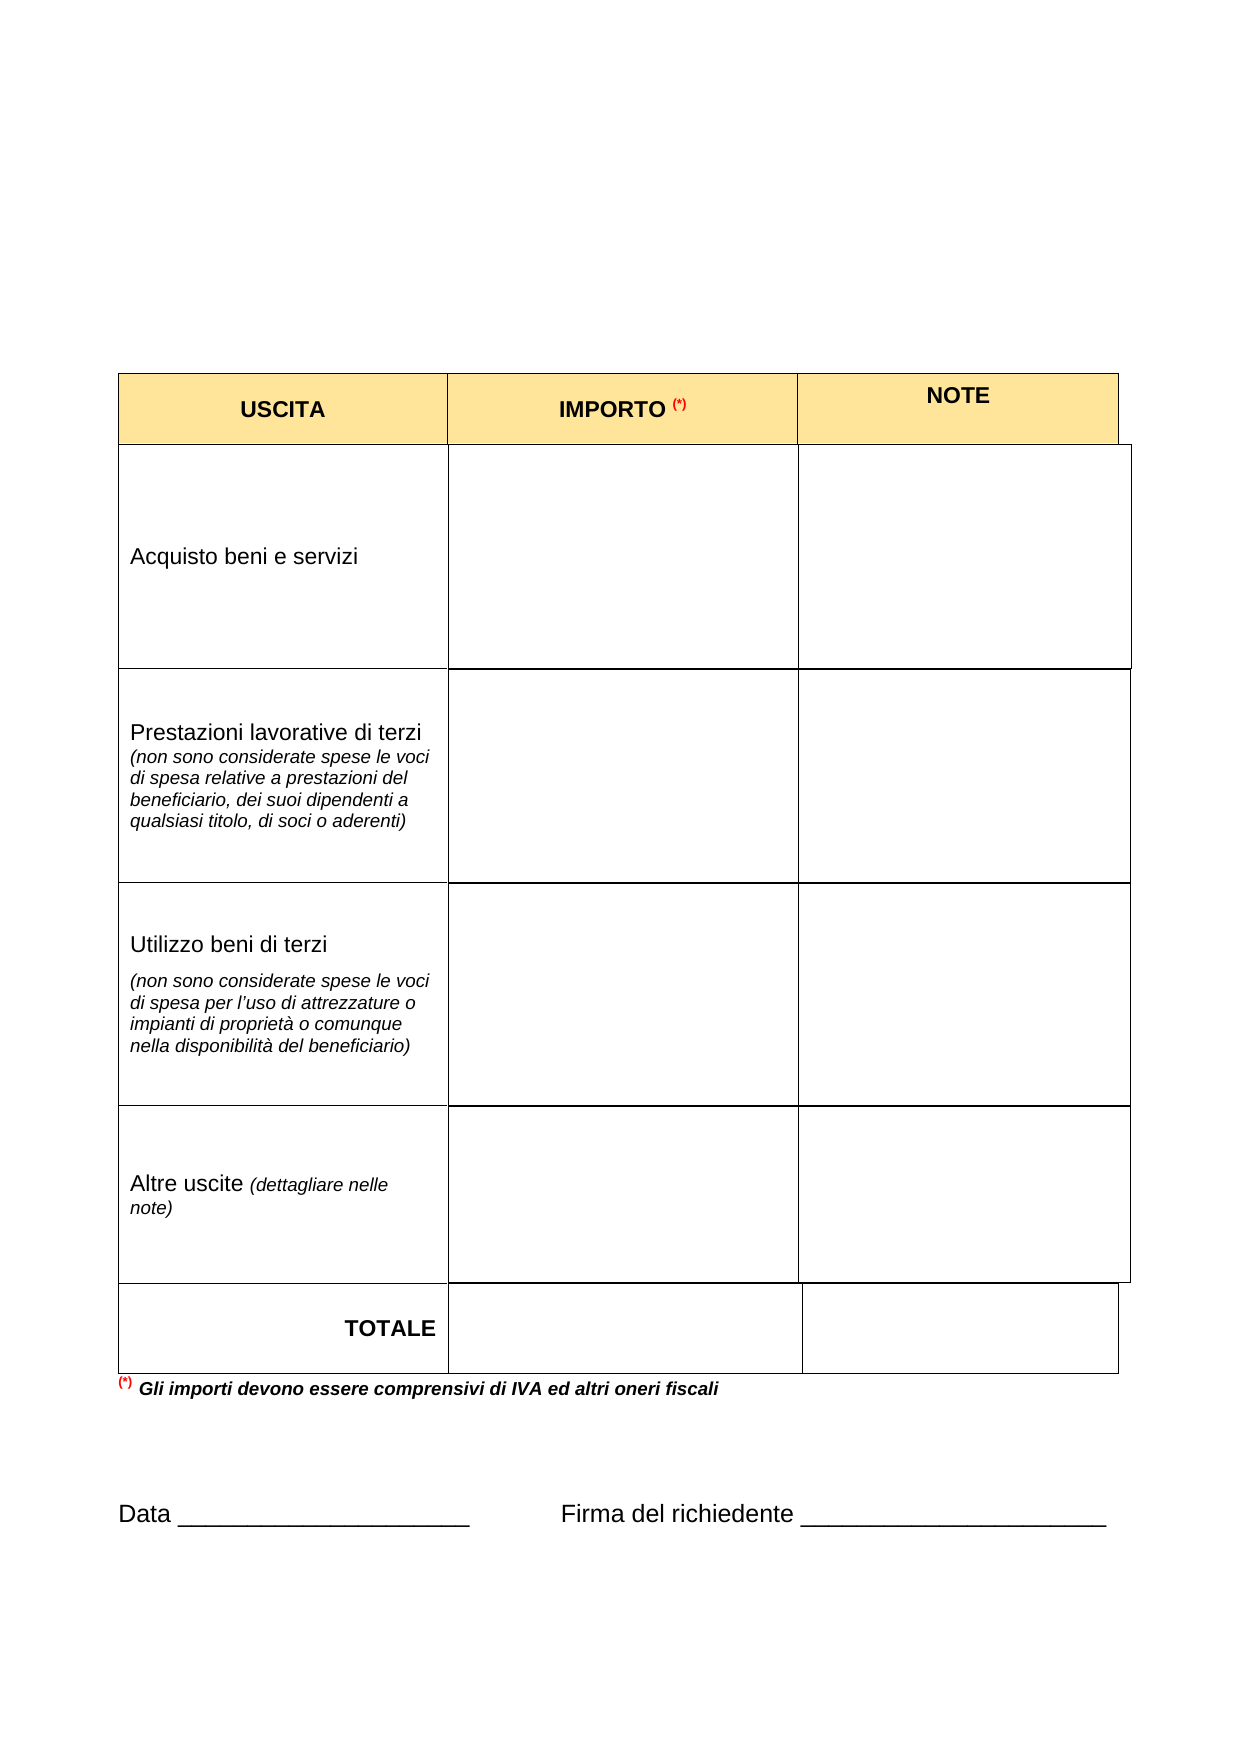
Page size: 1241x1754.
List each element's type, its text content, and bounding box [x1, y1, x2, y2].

text Data _____________________ Firma del richiedente ______________________ [118, 1498, 1122, 1527]
table_header NOTE [798, 374, 1118, 443]
table_cell Altre uscite (dettagliare nelle note) [119, 1106, 447, 1282]
table_cell Utilizzo beni di terzi (non sono considerate spese le voci di spesa per l’uso di attrezzature o impianti di proprietà o comunque nella disponibilità del beneficiario) [119, 883, 447, 1105]
text (*) Gli importi devono essere comprensivi di IVA ed altri oneri fiscali [118, 1374, 1122, 1400]
table_cell Prestazioni lavorative di terzi (non sono considerate spese le voci di spesa relative a prestazioni del beneficiario, dei suoi dipendenti a qualsiasi titolo, di soci o aderenti) [119, 669, 447, 882]
table_cell Acquisto beni e servizi [119, 445, 447, 668]
table_header IMPORTO (*) [448, 374, 797, 443]
table_cell [803, 1284, 1118, 1373]
table_cell TOTALE [119, 1284, 447, 1373]
table_header USCITA [119, 374, 447, 443]
